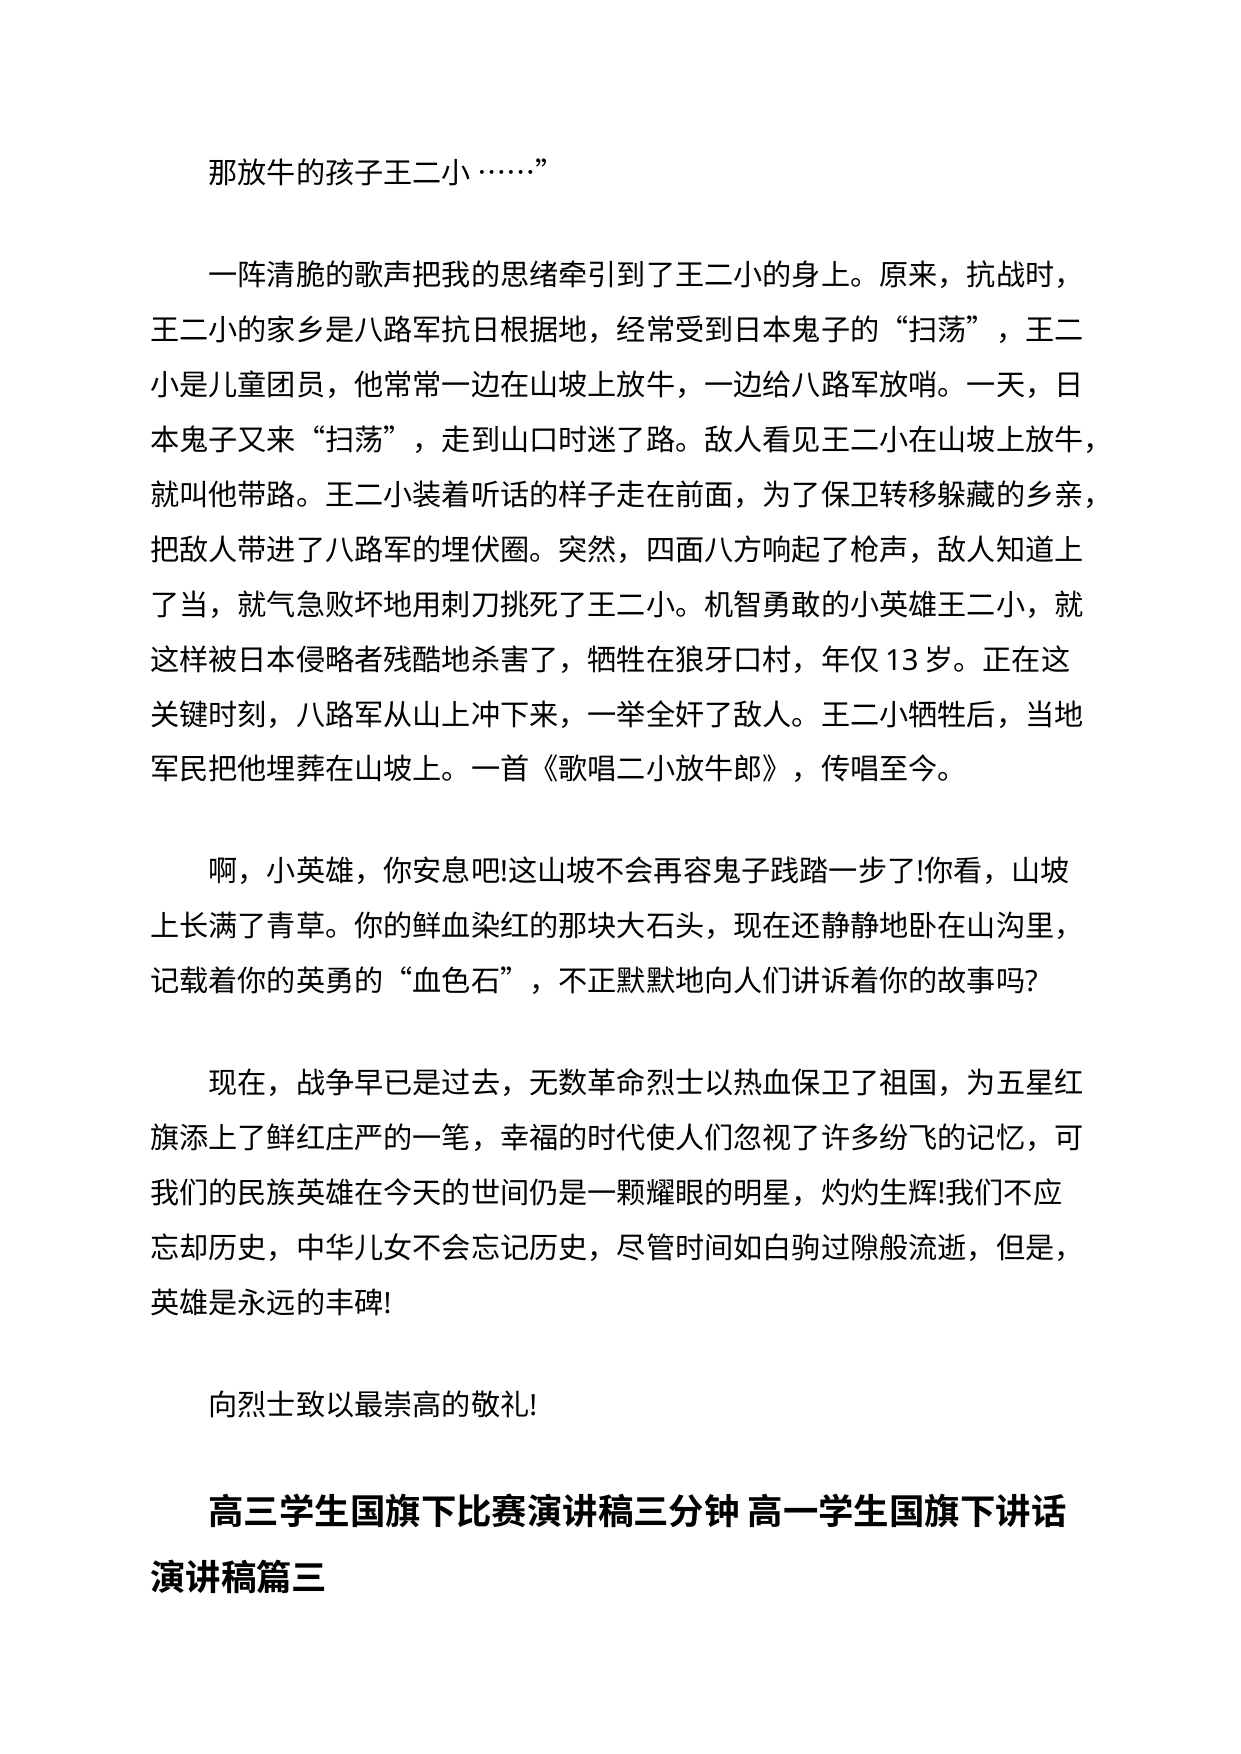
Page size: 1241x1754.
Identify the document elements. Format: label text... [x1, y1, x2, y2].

text 啊，小英雄，你安息吧!这山坡不会再容鬼子践踏一步了!你看，山坡上长满了青草。你的鲜血染红的那块大石头，现在还静静地卧在山沟里，记载着你的英勇的“血色石”，不正默默地向人们讲诉着你的故事吗? [150, 848, 1090, 1000]
text 向烈士致以最崇高的敬礼! [150, 1381, 1090, 1424]
text 高三学生国旗下比赛演讲稿三分钟 高一学生国旗下讲话演讲稿篇三 [150, 1483, 1090, 1601]
text 现在，战争早已是过去，无数革命烈士以热血保卫了祖国，为五星红旗添上了鲜红庄严的一笔，幸福的时代使人们忽视了许多纷飞的记忆，可我们的民族英雄在今天的世间仍是一颗耀眼的明星，灼灼生辉!我们不应忘却历史，中华儿女不会忘记历史，尽管时间如白驹过隙般流逝，但是，英雄是永远的丰碑! [150, 1059, 1090, 1322]
text 那放牛的孩子王二小 ……” [150, 150, 1090, 192]
text 一阵清脆的歌声把我的思绪牵引到了王二小的身上。原来，抗战时，王二小的家乡是八路军抗日根据地，经常受到日本鬼子的“扫荡”，王二小是儿童团员，他常常一边在山坡上放牛，一边给八路军放哨。一天，日本鬼子又来“扫荡”，走到山口时迷了路。敌人看见王二小在山坡上放牛，就叫他带路。王二小装着听话的样子走在前面，为了保卫转移躲藏的乡亲，把敌人带进了八路军的埋伏圈。突然，四面八方响起了枪声，敌人知道上了当，就气急败坏地用刺刀挑死了王二小。机智勇敢的小英雄王二小，就这样被日本侵略者残酷地杀害了，牺牲在狼牙口村，年仅13岁。正在这关键时刻，八路军从山上冲下来，一举全奸了敌人。王二小牺牲后，当地军民把他埋葬在山坡上。一首《歌唱二小放牛郎》，传唱至今。 [150, 252, 1090, 788]
